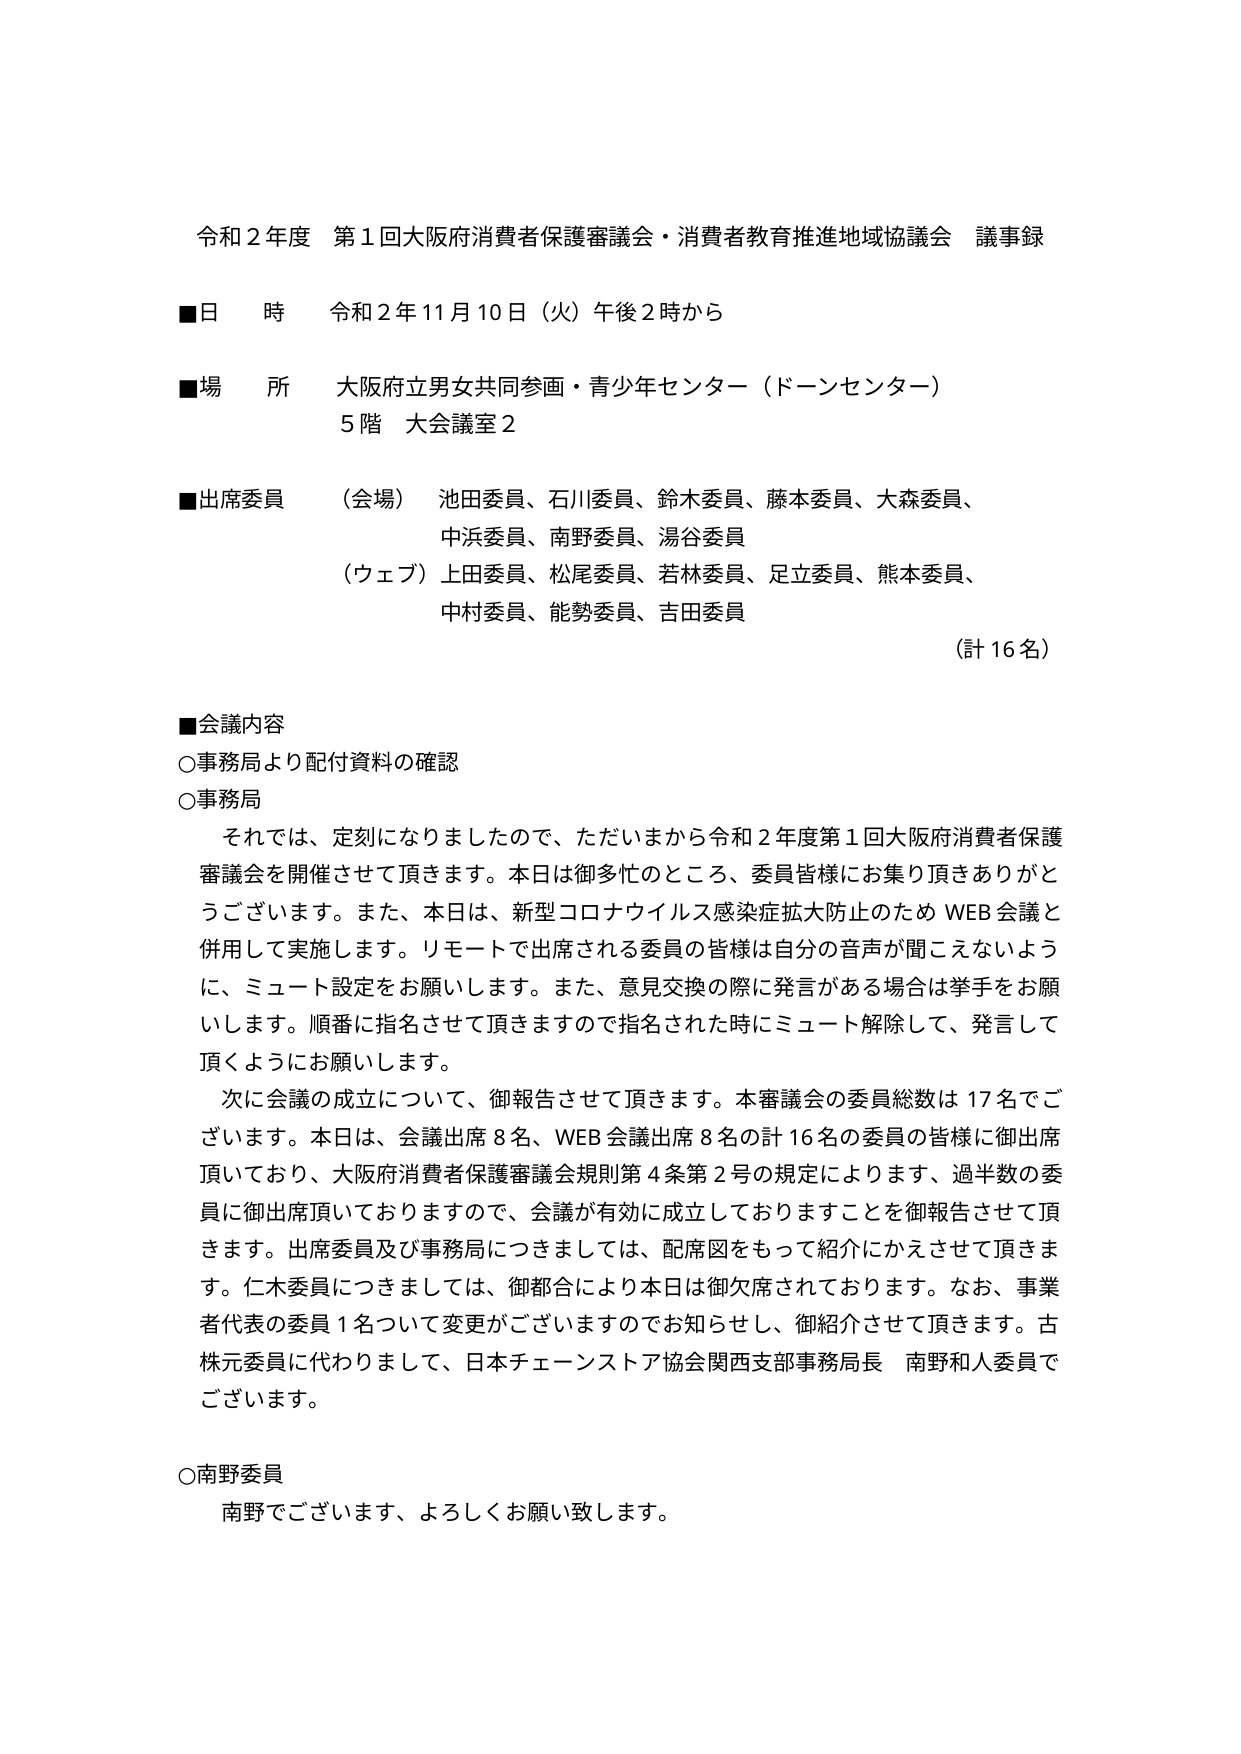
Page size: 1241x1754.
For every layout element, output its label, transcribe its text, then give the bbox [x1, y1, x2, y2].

text 令和２年度 第１回大阪府消費者保護審議会・消費者教育推進地域協議会 議事録 [177, 217, 1063, 254]
text （ウェブ）上田委員、松尾委員、若林委員、足立委員、熊本委員、 [330, 554, 1063, 592]
text 次に会議の成立について、御報告させて頂きます。本審議会の委員総数は17名でございます。本日は、会議出席8名、WEB会議出席8名の計16名の委員の皆様に御出席頂いており、大阪府消費者保護審議会規則第4条第2号の規定によります、過半数の委員に御出席頂いておりますので、会議が有効に成立しておりますことを御報告させて頂きます。出席委員及び事務局につきましては、配席図をもって紹介にかえさせて頂きます。仁木委員につきましては、御都合により本日は御欠席されております。なお、事業者代表の委員1名ついて変更がございますのでお知らせし、御紹介させて頂きます。古株元委員に代わりまして、日本チェーンストア協会関西支部事務局長 南野和人委員でございます。 [199, 1079, 1063, 1417]
text ■出席委員 （会場） 池田委員、石川委員、鈴木委員、藤本委員、大森委員、 [177, 479, 1063, 517]
text ■会議内容 [177, 704, 1063, 742]
text ■場 所 大阪府立男女共同参画・青少年センター（ドーンセンター） [177, 367, 1063, 404]
text ○事務局より配付資料の確認 [177, 742, 1063, 779]
text ５階 大会議室２ [199, 404, 1063, 442]
text ○事務局 [177, 779, 1063, 817]
text 中村委員、能勢委員、吉田委員 [177, 592, 1063, 629]
text （計16名） [330, 629, 1063, 667]
text それでは、定刻になりましたので、ただいまから令和2年度第１回大阪府消費者保護審議会を開催させて頂きます。本日は御多忙のところ、委員皆様にお集り頂きありがとうございます。また、本日は、新型コロナウイルス感染症拡大防止のためWEB会議と併用して実施します。リモートで出席される委員の皆様は自分の音声が聞こえないように、ミュート設定をお願いします。また、意見交換の際に発言がある場合は挙手をお願いします。順番に指名させて頂きますので指名された時にミュート解除して、発言して頂くようにお願いします。 [199, 817, 1063, 1079]
text ○南野委員 [177, 1454, 1063, 1492]
text ■日 時 令和２年11月10日（火）午後２時から [177, 292, 1063, 329]
text 南野でございます、よろしくお願い致します。 [177, 1492, 1063, 1529]
text 中浜委員、南野委員、湯谷委員 [177, 517, 1063, 554]
